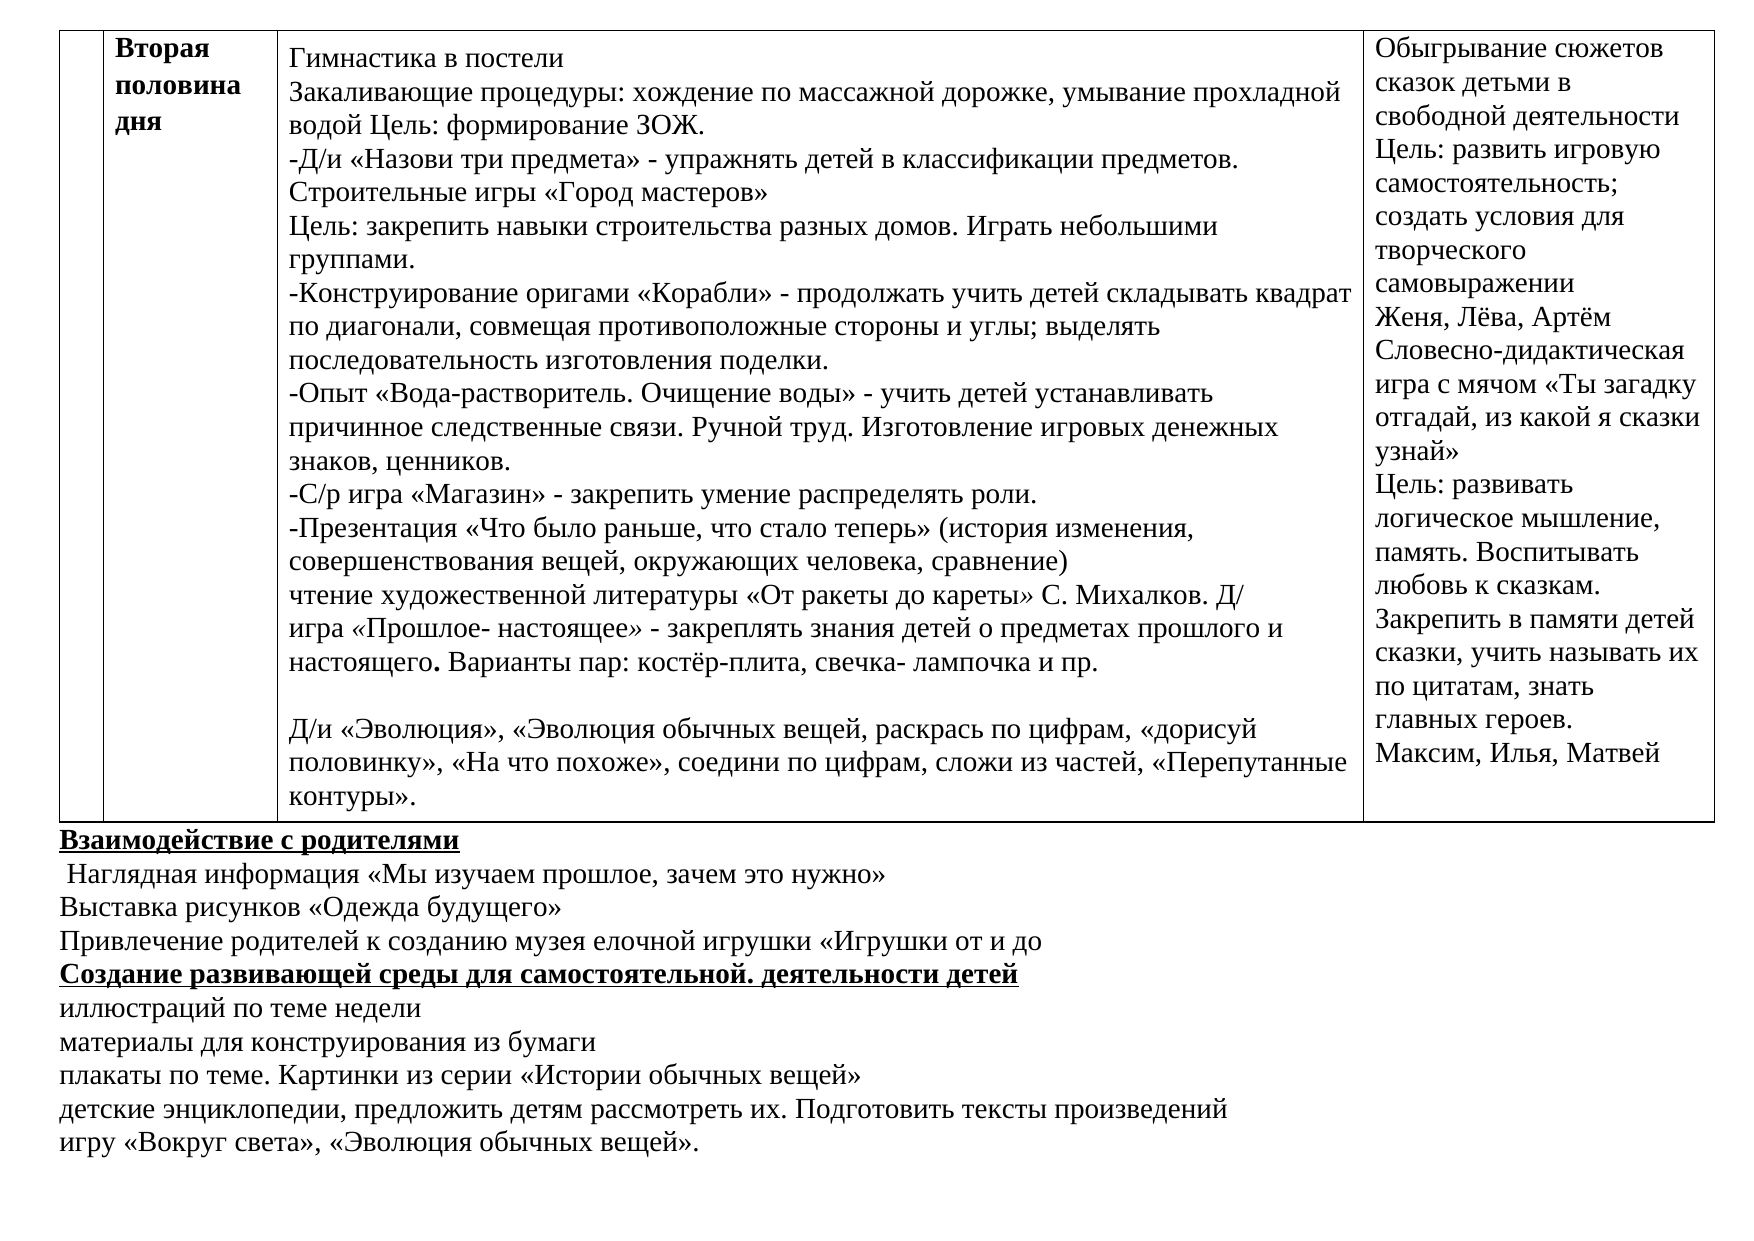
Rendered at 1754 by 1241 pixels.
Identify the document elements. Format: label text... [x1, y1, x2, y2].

text иллюстраций по теме недели [59, 990, 1713, 1024]
table_cell Вторая половина дня [104, 31, 277, 821]
table_cell Обыгрывание сюжетов сказок детьми в свободной деятельности Цель: развить игровую самостоятельность; создать условия для творческого самовыражении Женя, Лёва, Артём Словесно-дидактическая игра с мячом «Ты загадку отгадай, из какой я сказки узнай» Цель: развивать логическое мышление, память. Воспитывать любовь к сказкам. Закрепить в памяти детей сказки, учить называть их по цитатам, знать главных героев. Максим, Илья, Матвей [1364, 31, 1714, 821]
table_cell Гимнастика в постели Закаливающие процедуры: хождение по массажной дорожке, умывание прохладной водой Цель: формирование ЗОЖ. -Д/и «Назови три предмета» - упражнять детей в классификации предметов. Строительные игры «Город мастеров» Цель: закрепить навыки строительства разных домов. Играть небольшими группами. -Конструирование оригами «Корабли» - продолжать учить детей складывать квадрат по диагонали, совмещая противоположные стороны и углы; выделять последовательность изготовления поделки. -Опыт «Вода-растворитель. Очищение воды» - учить детей устанавливать причинное следственные связи. Ручной труд. Изготовление игровых денежных знаков, ценников. -С/р игра «Магазин» - закрепить умение распределять роли. -Презентация «Что было раньше, что стало теперь» (история изменения, совершенствования вещей, окружающих человека, сравнение) чтение художественной литературы «От ракеты до кареты» С. Михалков. Д/ игра «Прошлое- настоящее» - закреплять знания детей о предметах прошлого и настоящего. Варианты пар: костёр-плита, свечка- лампочка и пр. Д/и «Эволюция», «Эволюция обычных вещей, раскрась по цифрам, «дорисуй половинку», «На что похоже», соедини по цифрам, сложи из частей, «Перепутанные контуры». [278, 31, 1363, 821]
table_cell [60, 31, 103, 821]
text Взаимодействие с родителями [59, 823, 1713, 856]
text Наглядная информация «Мы изучаем прошлое, зачем это нужно» [59, 856, 1713, 889]
text детские энциклопедии, предложить детям рассмотреть их. Подготовить тексты произведений [59, 1091, 1713, 1124]
text материалы для конструирования из бумаги [59, 1024, 1713, 1057]
text плакаты по теме. Картинки из серии «Истории обычных вещей» [59, 1057, 1713, 1091]
text Привлечение родителей к созданию музея елочной игрушки «Игрушки от и до [59, 923, 1713, 957]
text Создание развивающей среды для самостоятельной. деятельности детей [59, 957, 1713, 990]
text Выставка рисунков «Одежда будущего» [59, 889, 1713, 923]
text игру «Вокруг света», «Эволюция обычных вещей». [59, 1124, 1713, 1158]
